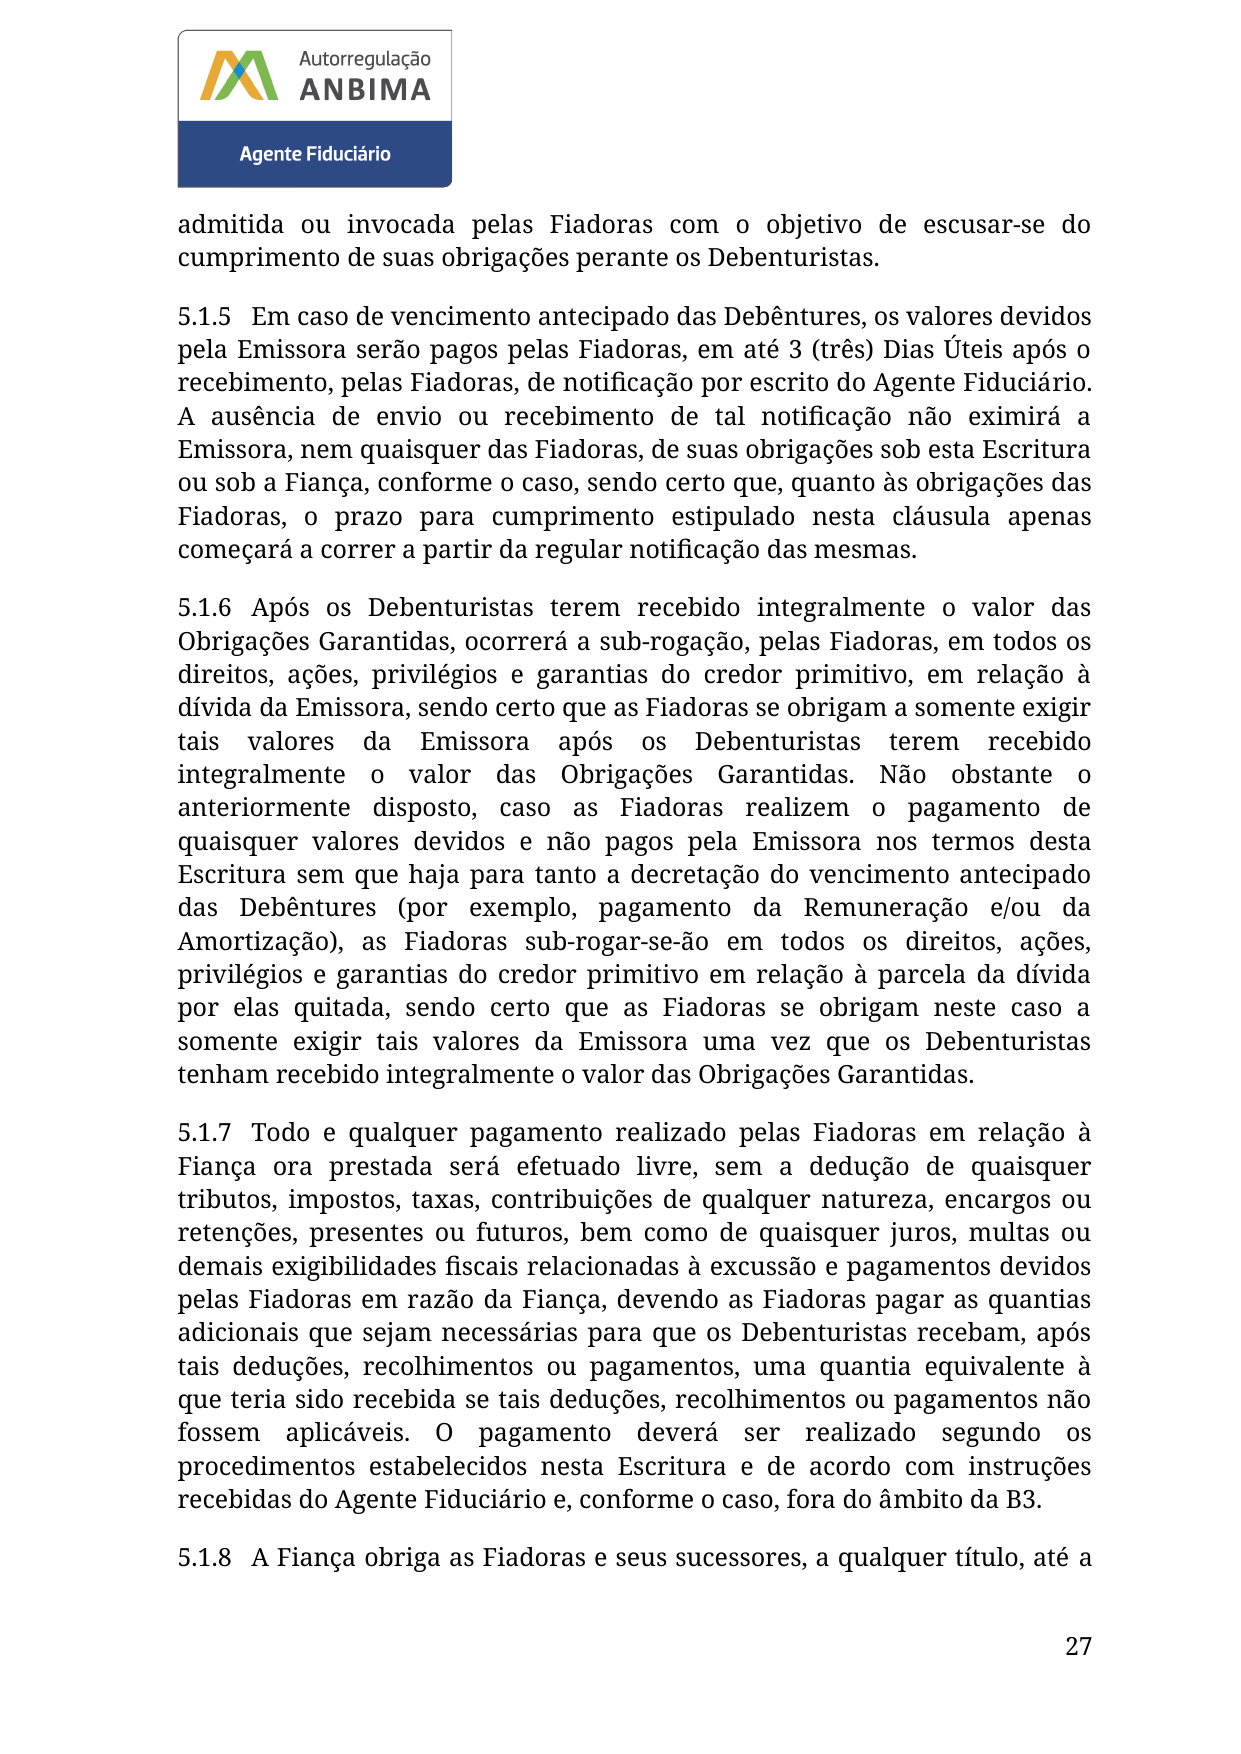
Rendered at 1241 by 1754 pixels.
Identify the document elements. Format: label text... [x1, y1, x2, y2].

list Todo e qualquer pagamento realizado pelas Fiadoras em relação à Fiança ora prestada será efetuado livre, sem a dedução de quaisquer tributos, impostos, taxas, contribuições de qualquer natureza, encargos ou retenções, presentes ou futuros, bem como de quaisquer juros, multas ou demais exigibilidades fiscais relacionadas à excussão e pagamentos devidos pelas Fiadoras em razão da Fiança, devendo as Fiadoras pagar as quantias adicionais que sejam necessárias para que os Debenturistas recebam, após tais deduções, recolhimentos ou pagamentos, uma quantia equivalente à que teria sido recebida se tais deduções, recolhimentos ou pagamentos não fossem aplicáveis. O pagamento deverá ser realizado segundo os procedimentos estabelecidos nesta Escritura e de acordo com instruções recebidas do Agente Fiduciário e, conforme o caso, fora do âmbito da B3. [177, 1115, 1092, 1515]
list Em caso de vencimento antecipado das Debêntures, os valores devidos pela Emissora serão pagos pelas Fiadoras, em até 3 (três) Dias Úteis após o recebimento, pelas Fiadoras, de notificação por escrito do Agente Fiduciário. A ausência de envio ou recebimento de tal notificação não eximirá a Emissora, nem quaisquer das Fiadoras, de suas obrigações sob esta Escritura ou sob a Fiança, conforme o caso, sendo certo que, quanto às obrigações das Fiadoras, o prazo para cumprimento estipulado nesta cláusula apenas começará a correr a partir da regular notificação das mesmas. [177, 298, 1092, 565]
list Após os Debenturistas terem recebido integralmente o valor das Obrigações Garantidas, ocorrerá a sub-rogação, pelas Fiadoras, em todos os direitos, ações, privilégios e garantias do credor primitivo, em relação à dívida da Emissora, sendo certo que as Fiadoras se obrigam a somente exigir tais valores da Emissora após os Debenturistas terem recebido integralmente o valor das Obrigações Garantidas. Não obstante o anteriormente disposto, caso as Fiadoras realizem o pagamento de quaisquer valores devidos e não pagos pela Emissora nos termos desta Escritura sem que haja para tanto a decretação do vencimento antecipado das Debêntures (por exemplo, pagamento da Remuneração e/ou da Amortização), as Fiadoras sub-rogar-se-ão em todos os direitos, ações, privilégios e garantias do credor primitivo em relação à parcela da dívida por elas quitada, sendo certo que as Fiadoras se obrigam neste caso a somente exigir tais valores da Emissora uma vez que os Debenturistas tenham recebido integralmente o valor das Obrigações Garantidas. [177, 590, 1092, 1090]
picture [177, 29, 453, 188]
